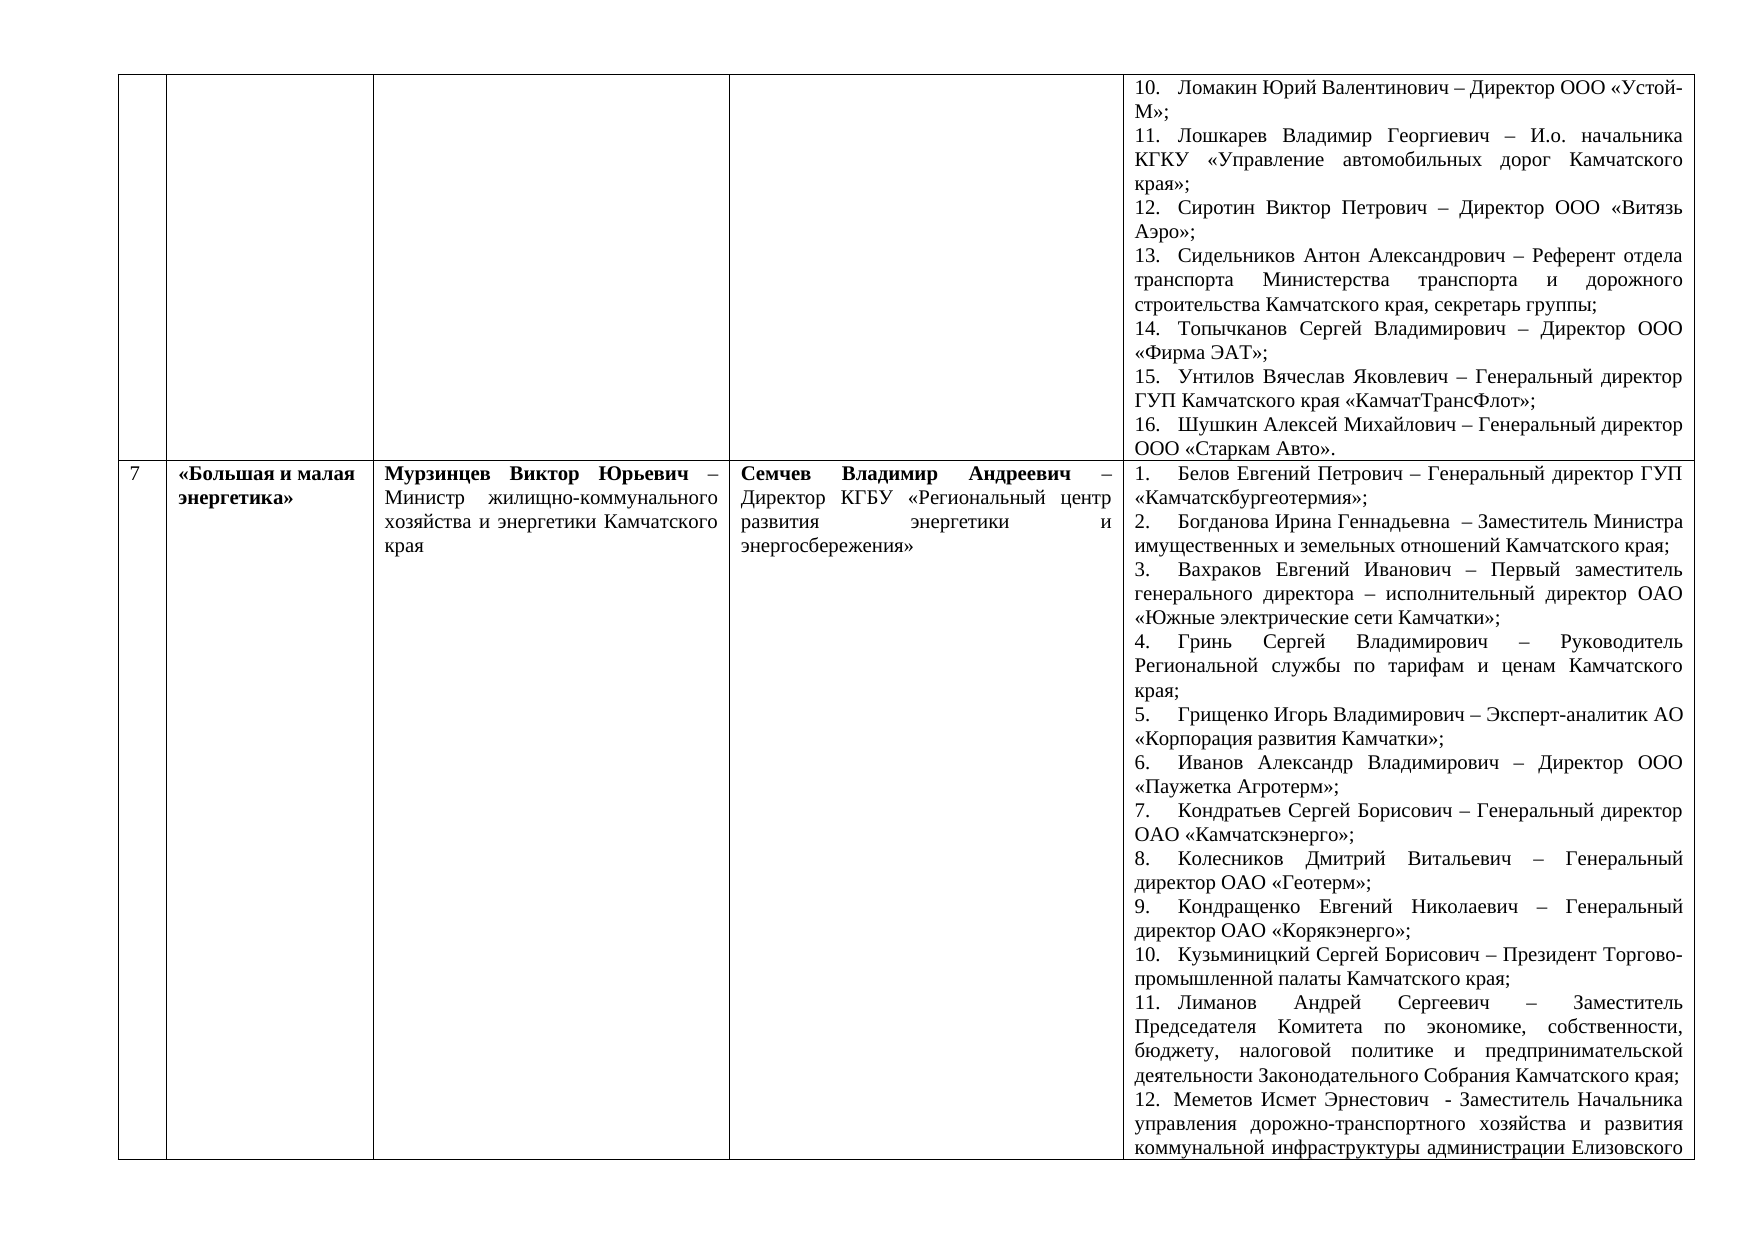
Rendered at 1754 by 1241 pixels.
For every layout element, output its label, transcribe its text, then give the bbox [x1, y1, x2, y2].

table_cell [730, 461, 1123, 1159]
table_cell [167, 75, 373, 460]
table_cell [1124, 75, 1694, 460]
table_cell 7 [119, 461, 166, 1159]
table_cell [730, 75, 1123, 460]
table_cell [374, 75, 729, 460]
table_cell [374, 461, 729, 1159]
table_cell 6 [119, 75, 166, 460]
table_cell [167, 461, 373, 1159]
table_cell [1124, 461, 1694, 1159]
